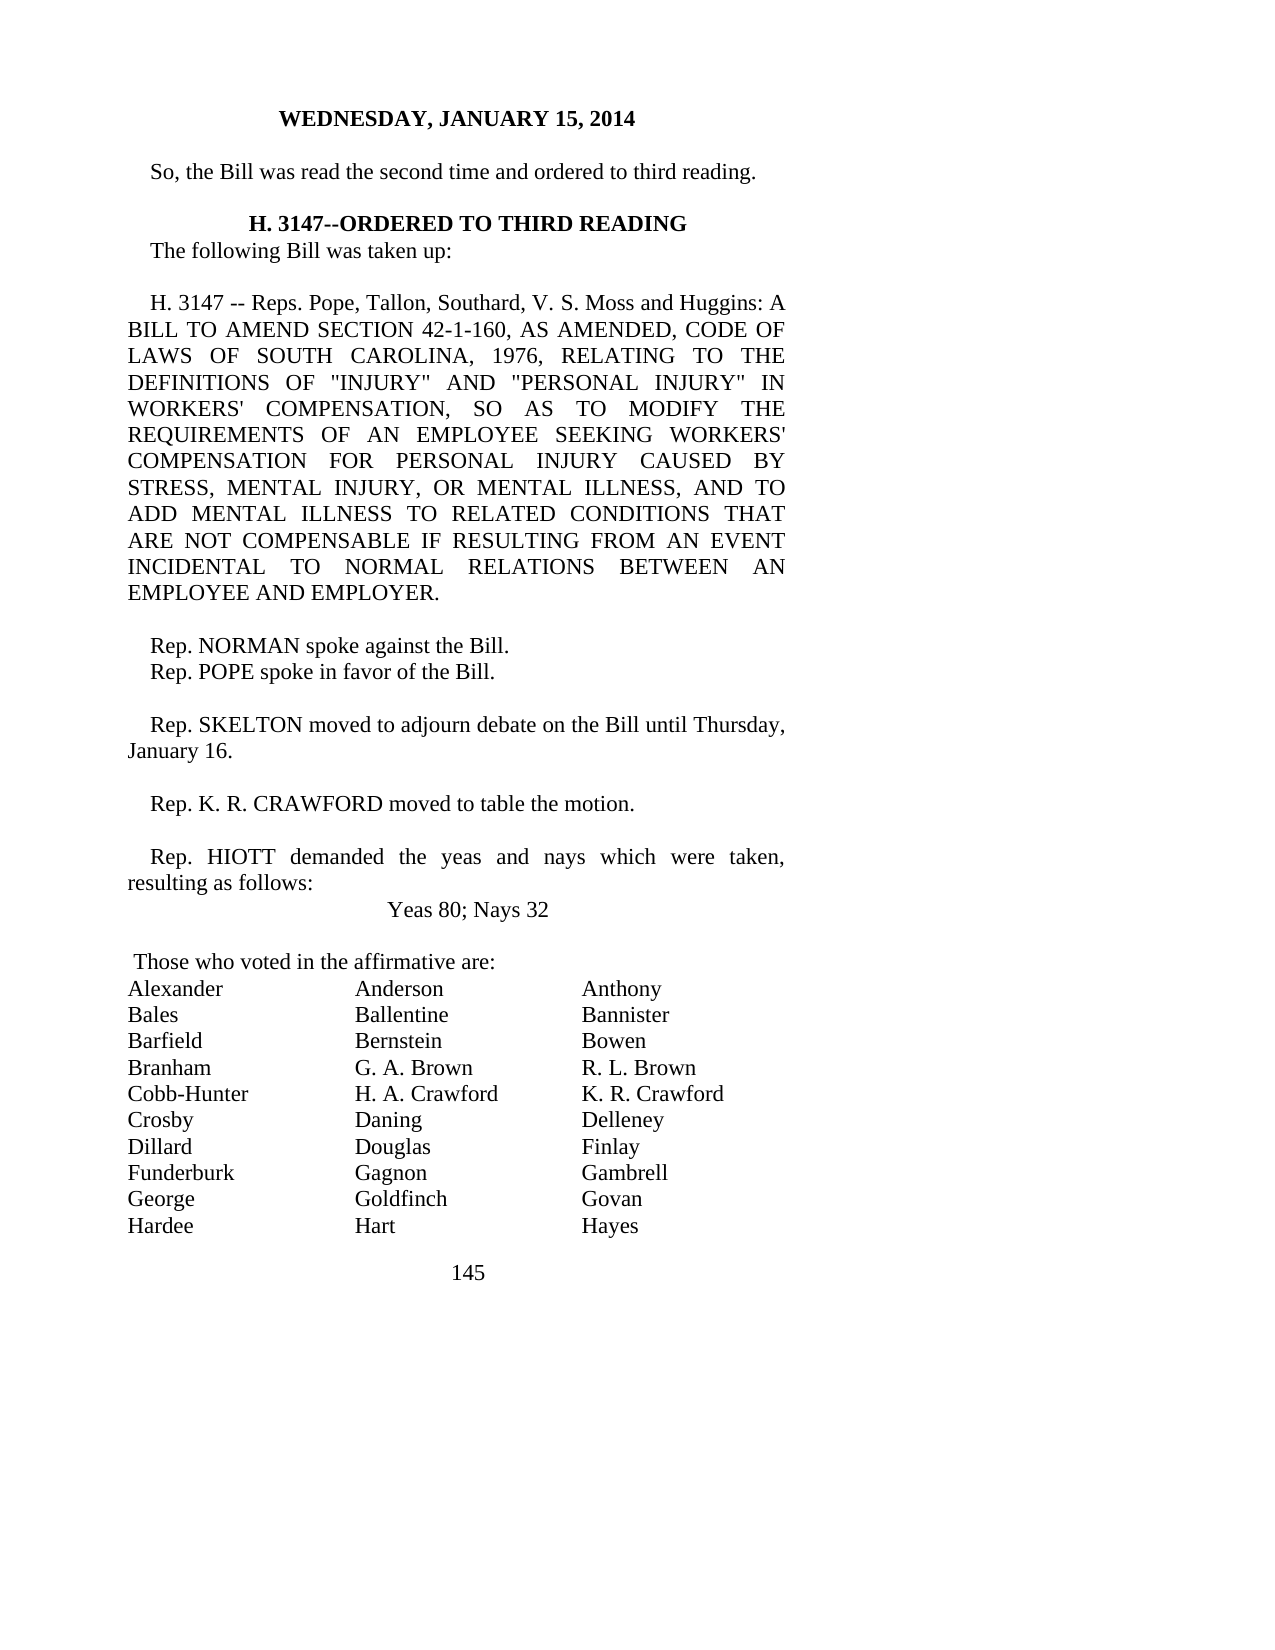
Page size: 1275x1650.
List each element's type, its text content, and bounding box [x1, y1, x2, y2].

table_cell Cobb-Hunter [116, 1080, 343, 1106]
table_cell H. A. Crawford [343, 1080, 570, 1106]
table_cell R. L. Brown [570, 1054, 797, 1080]
text Yeas 80; Nays 32 [127, 896, 786, 922]
table_cell Dillard [116, 1133, 343, 1159]
text So, the Bill was read the second time and ordered to third reading. [127, 158, 786, 184]
table_cell Goldfinch [343, 1186, 570, 1212]
table_cell Bannister [570, 1001, 797, 1027]
text Rep. SKELTON moved to adjourn debate on the Bill until Thursday, January 16. [127, 711, 786, 764]
table_cell Hart [343, 1212, 570, 1238]
text The following Bill was taken up: [127, 237, 786, 263]
text H. 3147 -- Reps. Pope, Tallon, Southard, V. S. Moss and Huggins: A BILL TO AMEND SECTION 42-1-160, AS AMENDED, CODE OF LAWS OF SOUTH CAROLINA, 1976, RELATING TO THE DEFINITIONS OF "INJURY" AND "PERSONAL INJURY" IN WORKERS' COMPENSATION, SO AS TO MODIFY THE REQUIREMENTS OF AN EMPLOYEE SEEKING WORKERS' COMPENSATION FOR PERSONAL INJURY CAUSED BY STRESS, MENTAL INJURY, OR MENTAL ILLNESS, AND TO ADD MENTAL ILLNESS TO RELATED CONDITIONS THAT ARE NOT COMPENSABLE IF RESULTING FROM AN EVENT INCIDENTAL TO NORMAL RELATIONS BETWEEN AN EMPLOYEE AND EMPLOYER. [127, 289, 786, 606]
table_cell Funderburk [116, 1159, 343, 1186]
text H. 3147--ORDERED TO THIRD READING [127, 210, 786, 237]
table_header Alexander [116, 975, 343, 1001]
table_cell Douglas [343, 1133, 570, 1159]
table_cell Branham [116, 1054, 343, 1080]
text Those who voted in the affirmative are: [127, 948, 786, 975]
table_cell Ballentine [343, 1001, 570, 1027]
table_cell Crosby [116, 1106, 343, 1133]
table_cell Bowen [570, 1028, 797, 1054]
table_cell Bernstein [343, 1028, 570, 1054]
text Rep. NORMAN spoke against the Bill. [127, 632, 786, 658]
table_cell G. A. Brown [343, 1054, 570, 1080]
table_cell Govan [570, 1186, 797, 1212]
text Rep. POPE spoke in favor of the Bill. [127, 658, 786, 685]
table_cell George [116, 1186, 343, 1212]
table_cell Hardee [116, 1212, 343, 1238]
table_cell Bales [116, 1001, 343, 1027]
table_cell Gambrell [570, 1159, 797, 1186]
table_cell Barfield [116, 1028, 343, 1054]
table_header Anthony [570, 975, 797, 1001]
table_cell Finlay [570, 1133, 797, 1159]
text Rep. HIOTT demanded the yeas and nays which were taken, resulting as follows: [127, 843, 786, 896]
table_cell Hayes [570, 1212, 797, 1238]
table_cell Gagnon [343, 1159, 570, 1186]
table_header Anderson [343, 975, 570, 1001]
text Rep. K. R. CRAWFORD moved to table the motion. [127, 790, 786, 817]
table_cell Daning [343, 1106, 570, 1133]
table_cell K. R. Crawford [570, 1080, 797, 1106]
table_cell Delleney [570, 1106, 797, 1133]
